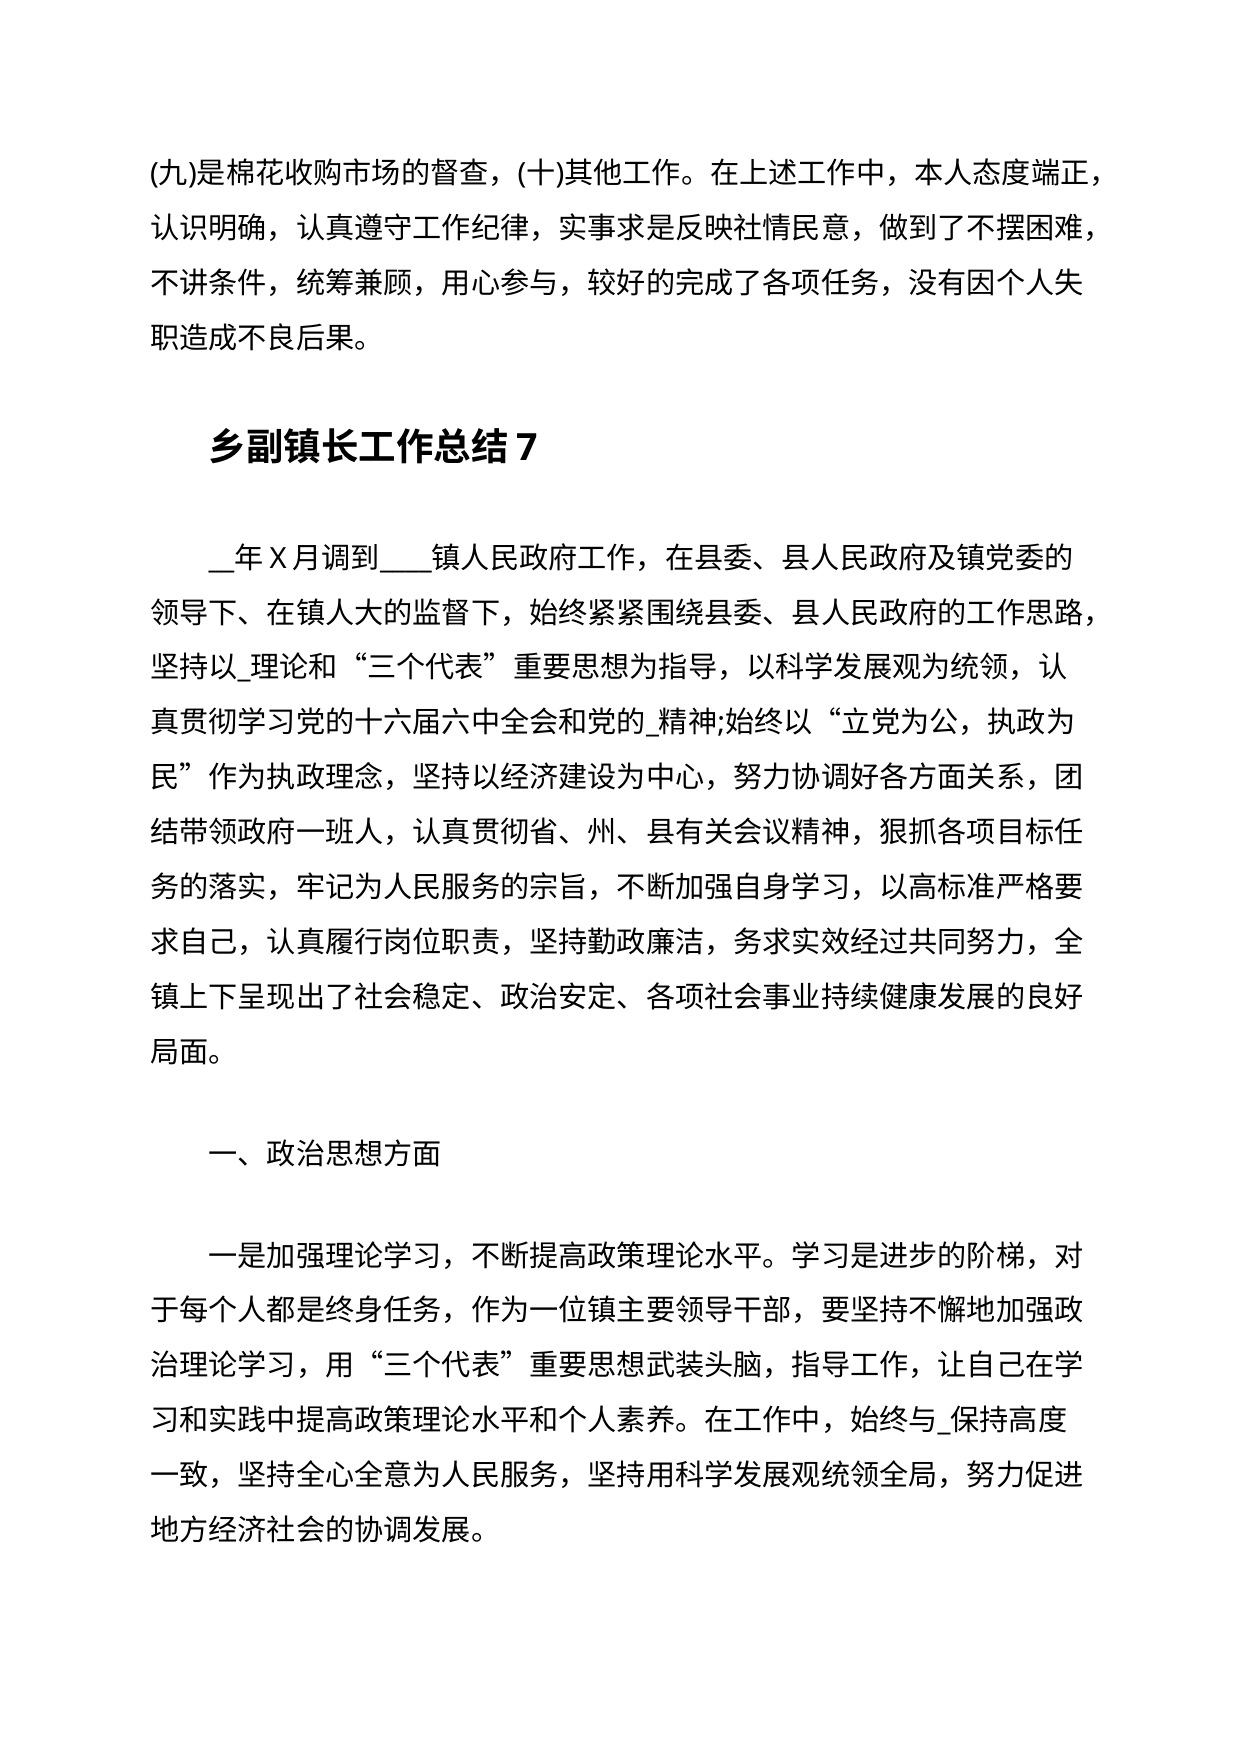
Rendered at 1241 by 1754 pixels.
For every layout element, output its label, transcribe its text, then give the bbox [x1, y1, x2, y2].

text 一是加强理论学习，不断提高政策理论水平。学习是进步的阶梯，对于每个人都是终身任务，作为一位镇主要领导干部，要坚持不懈地加强政治理论学习，用“三个代表”重要思想武装头脑，指导工作，让自己在学习和实践中提高政策理论水平和个人素养。在工作中，始终与_保持高度一致，坚持全心全意为人民服务，坚持用科学发展观统领全局，努力促进地方经济社会的协调发展。 [150, 1232, 1090, 1549]
text __年X月调到____镇人民政府工作，在县委、县人民政府及镇党委的领导下、在镇人大的监督下，始终紧紧围绕县委、县人民政府的工作思路，坚持以_理论和“三个代表”重要思想为指导，以科学发展观为统领，认真贯彻学习党的十六届六中全会和党的_精神;始终以“立党为公，执政为民”作为执政理念，坚持以经济建设为中心，努力协调好各方面关系，团结带领政府一班人，认真贯彻省、州、县有关会议精神，狠抓各项目标任务的落实，牢记为人民服务的宗旨，不断加强自身学习，以高标准严格要求自己，认真履行岗位职责，坚持勤政廉洁，务求实效经过共同努力，全镇上下呈现出了社会稳定、政治安定、各项社会事业持续健康发展的良好局面。 [150, 534, 1090, 1071]
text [150, 150, 1090, 357]
text 一、政治思想方面 [150, 1130, 1090, 1173]
text 乡副镇长工作总结7 [150, 417, 1090, 471]
